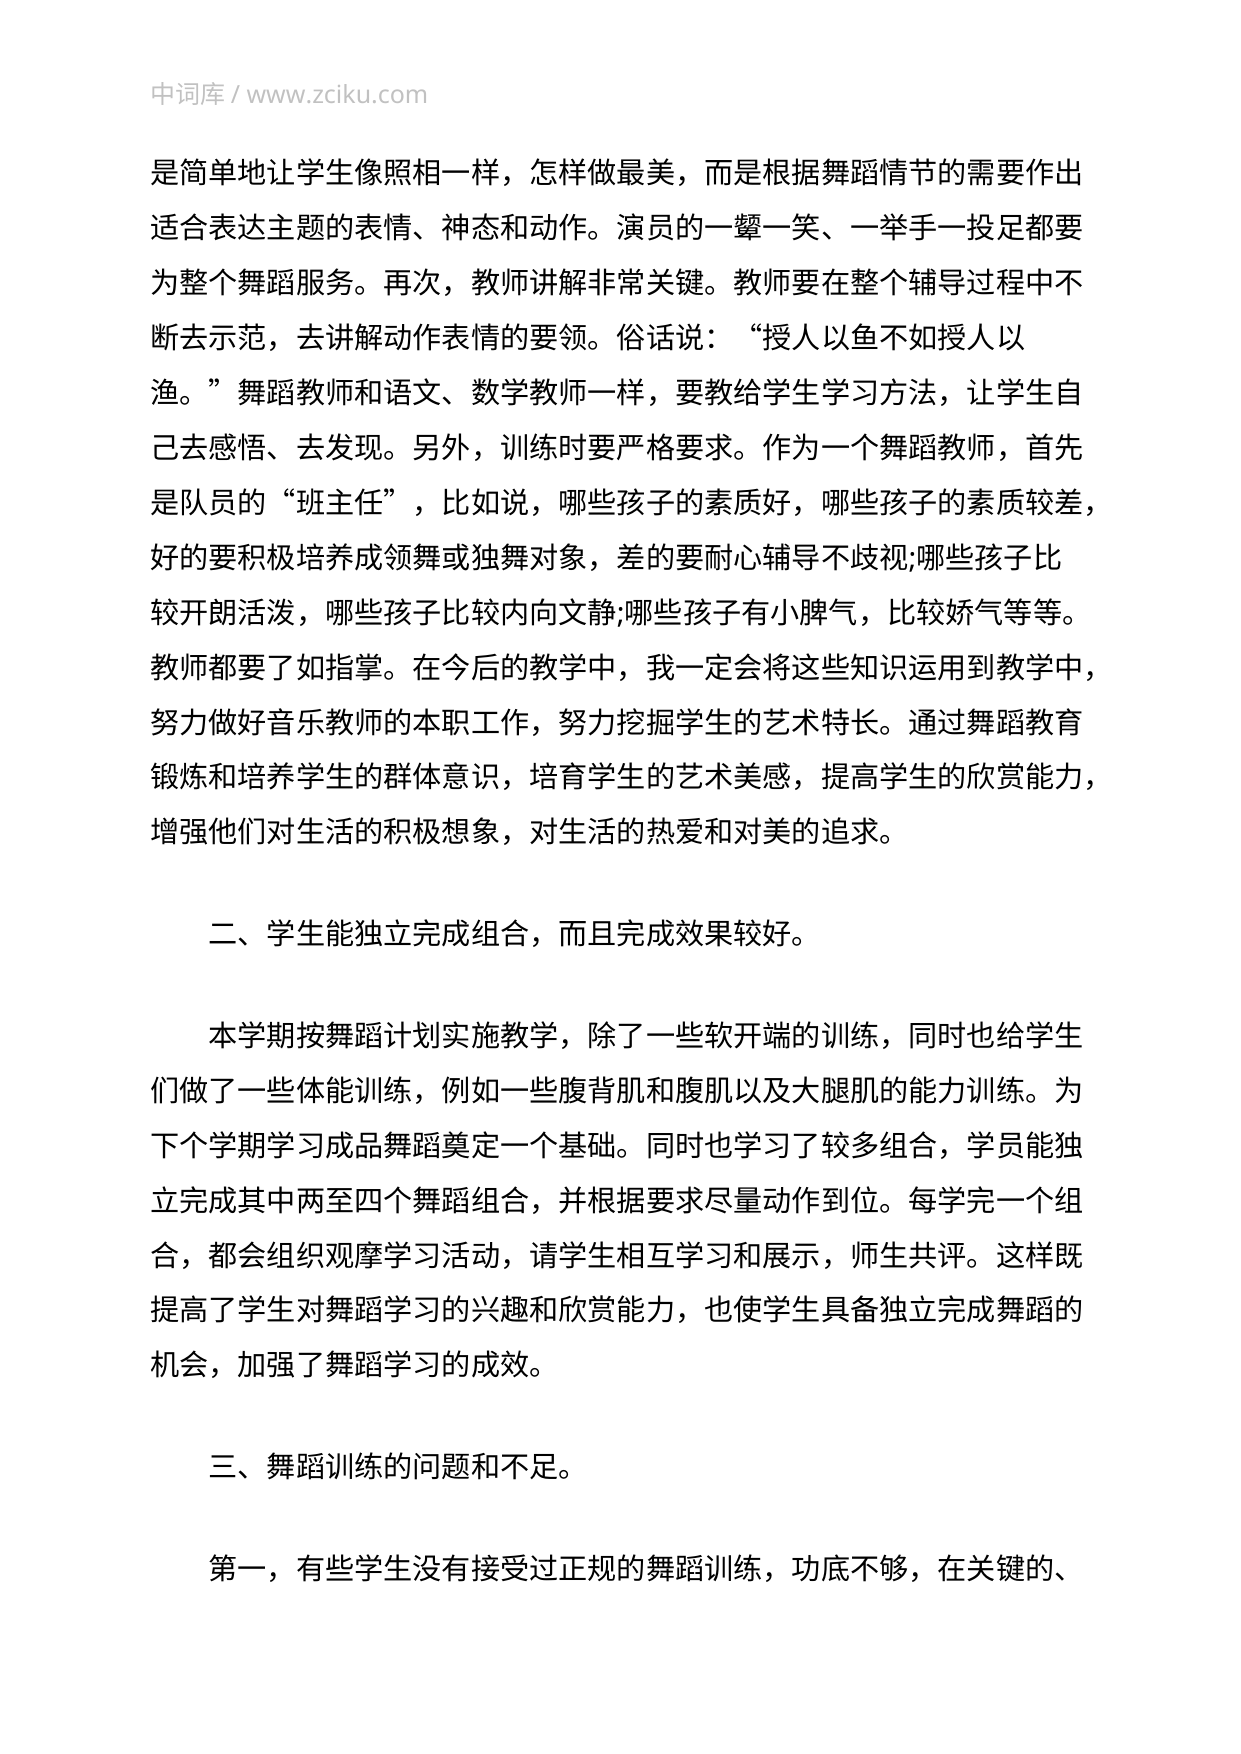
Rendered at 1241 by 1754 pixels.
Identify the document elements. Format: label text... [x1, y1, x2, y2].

text 本学期按舞蹈计划实施教学，除了一些软开端的训练，同时也给学生们做了一些体能训练，例如一些腹背肌和腹肌以及大腿肌的能力训练。为下个学期学习成品舞蹈奠定一个基础。同时也学习了较多组合，学员能独立完成其中两至四个舞蹈组合，并根据要求尽量动作到位。每学完一个组合，都会组织观摩学习活动，请学生相互学习和展示，师生共评。这样既提高了学生对舞蹈学习的兴趣和欣赏能力，也使学生具备独立完成舞蹈的机会，加强了舞蹈学习的成效。 [150, 1012, 1090, 1384]
text 二、学生能独立完成组合，而且完成效果较好。 [150, 911, 1090, 953]
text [150, 1545, 1090, 1588]
text 三、舞蹈训练的问题和不足。 [150, 1444, 1090, 1486]
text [150, 150, 1090, 851]
